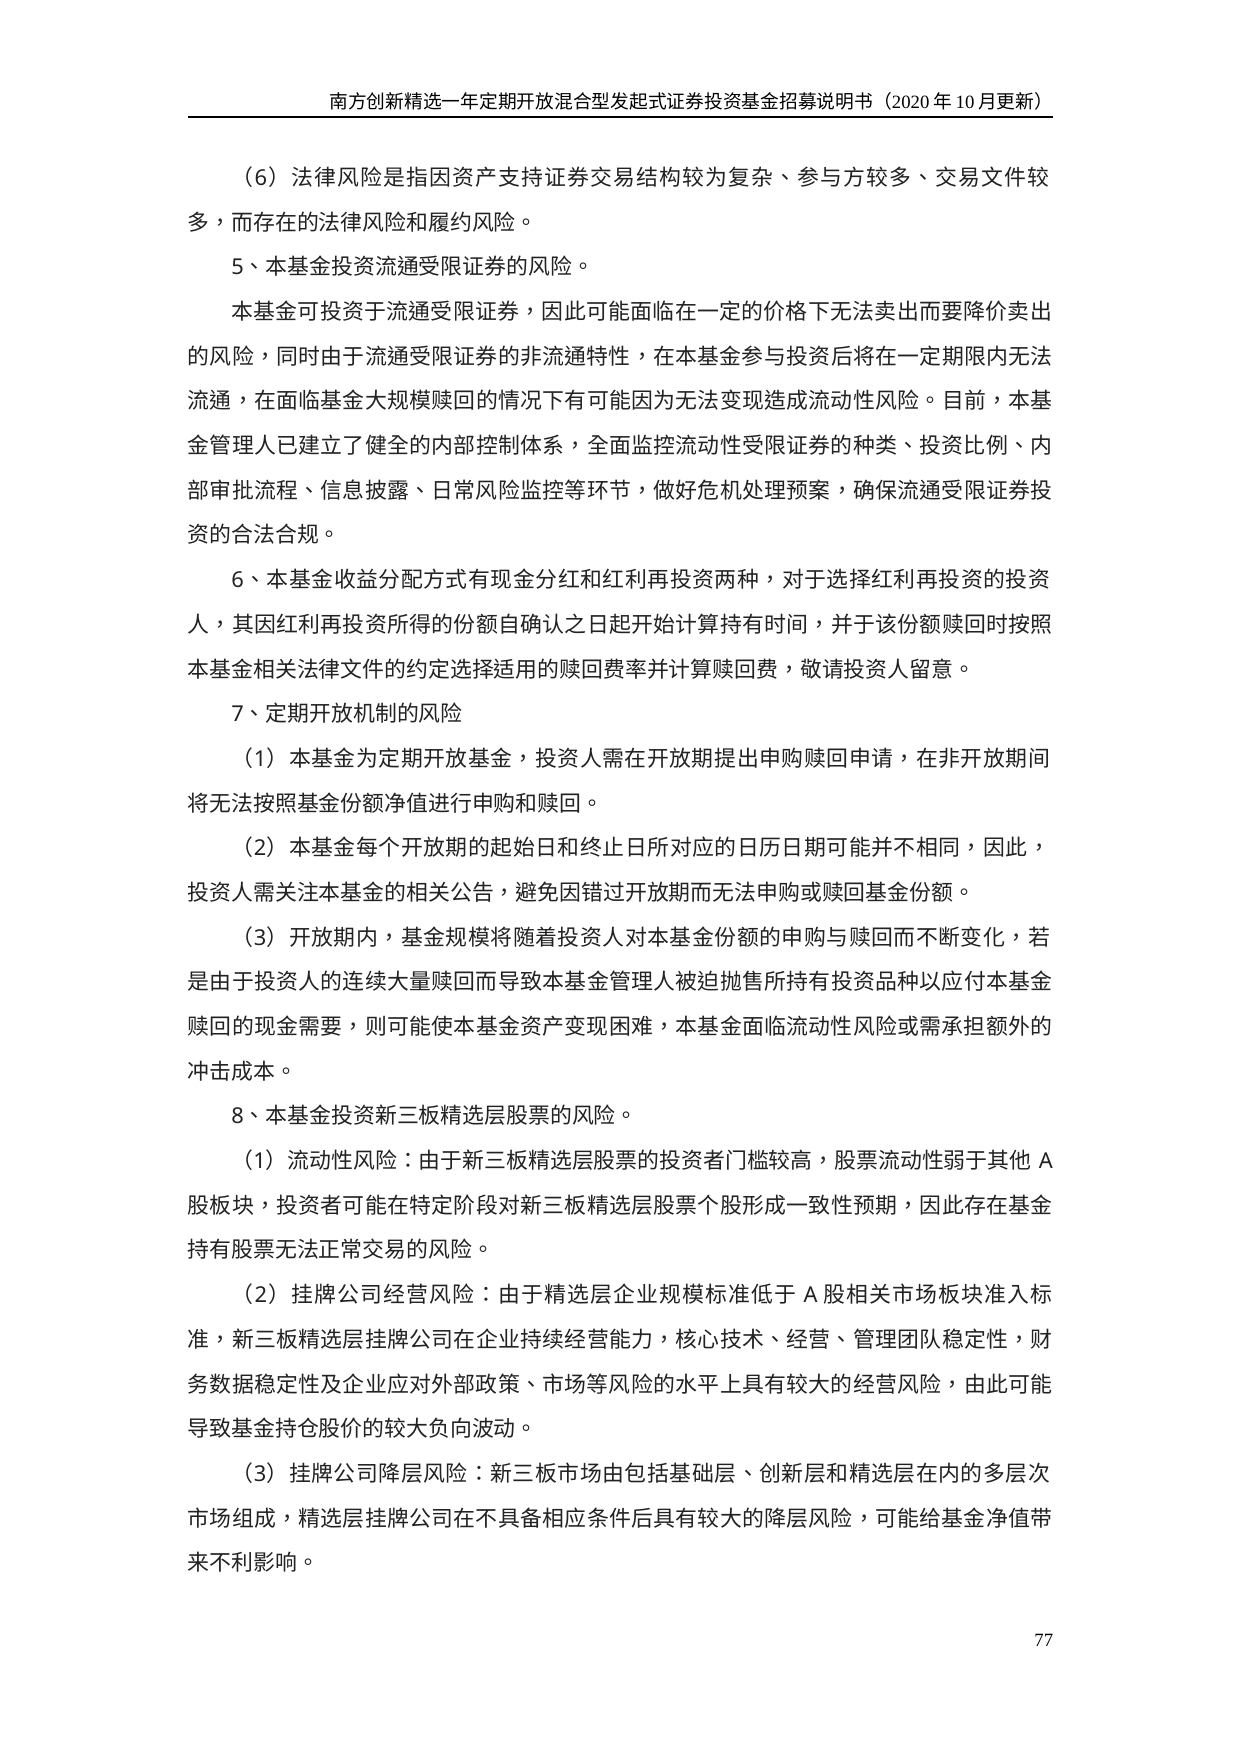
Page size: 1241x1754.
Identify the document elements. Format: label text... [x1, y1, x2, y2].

text （3）挂牌公司降层风险：新三板市场由包括基础层、创新层和精选层在内的多层次市场组成，精选层挂牌公司在不具备相应条件后具有较大的降层风险，可能给基金净值带来不利影响。 [187, 1458, 1053, 1577]
text （2）本基金每个开放期的起始日和终止日所对应的日历日期可能并不相同，因此，投资人需关注本基金的相关公告，避免因错过开放期而无法申购或赎回基金份额。 [187, 832, 1053, 907]
text 7、定期开放机制的风险 [187, 698, 1053, 728]
text （3）开放期内，基金规模将随着投资人对本基金份额的申购与赎回而不断变化，若是由于投资人的连续大量赎回而导致本基金管理人被迫抛售所持有投资品种以应付本基金赎回的现金需要，则可能使本基金资产变现困难，本基金面临流动性风险或需承担额外的冲击成本。 [187, 922, 1053, 1086]
text 5、本基金投资流通受限证券的风险。 [187, 251, 1053, 281]
text （1）流动性风险：由于新三板精选层股票的投资者门槛较高，股票流动性弱于其他A股板块，投资者可能在特定阶段对新三板精选层股票个股形成一致性预期，因此存在基金持有股票无法正常交易的风险。 [187, 1145, 1053, 1264]
text （1）本基金为定期开放基金，投资人需在开放期提出申购赎回申请，在非开放期间将无法按照基金份额净值进行申购和赎回。 [187, 743, 1053, 817]
text 8、本基金投资新三板精选层股票的风险。 [187, 1100, 1053, 1130]
text （6）法律风险是指因资产支持证券交易结构较为复杂、参与方较多、交易文件较多，而存在的法律风险和履约风险。 [187, 162, 1053, 236]
text 6、本基金收益分配方式有现金分红和红利再投资两种，对于选择红利再投资的投资人，其因红利再投资所得的份额自确认之日起开始计算持有时间，并于该份额赎回时按照本基金相关法律文件的约定选择适用的赎回费率并计算赎回费，敬请投资人留意。 [187, 564, 1053, 683]
text （2）挂牌公司经营风险：由于精选层企业规模标准低于A股相关市场板块准入标准，新三板精选层挂牌公司在企业持续经营能力，核心技术、经营、管理团队稳定性，财务数据稳定性及企业应对外部政策、市场等风险的水平上具有较大的经营风险，由此可能导致基金持仓股价的较大负向波动。 [187, 1279, 1053, 1443]
text 本基金可投资于流通受限证券，因此可能面临在一定的价格下无法卖出而要降价卖出的风险，同时由于流通受限证券的非流通特性，在本基金参与投资后将在一定期限内无法流通，在面临基金大规模赎回的情况下有可能因为无法变现造成流动性风险。目前，本基金管理人已建立了健全的内部控制体系，全面监控流动性受限证券的种类、投资比例、内部审批流程、信息披露、日常风险监控等环节，做好危机处理预案，确保流通受限证券投资的合法合规。 [187, 296, 1053, 549]
